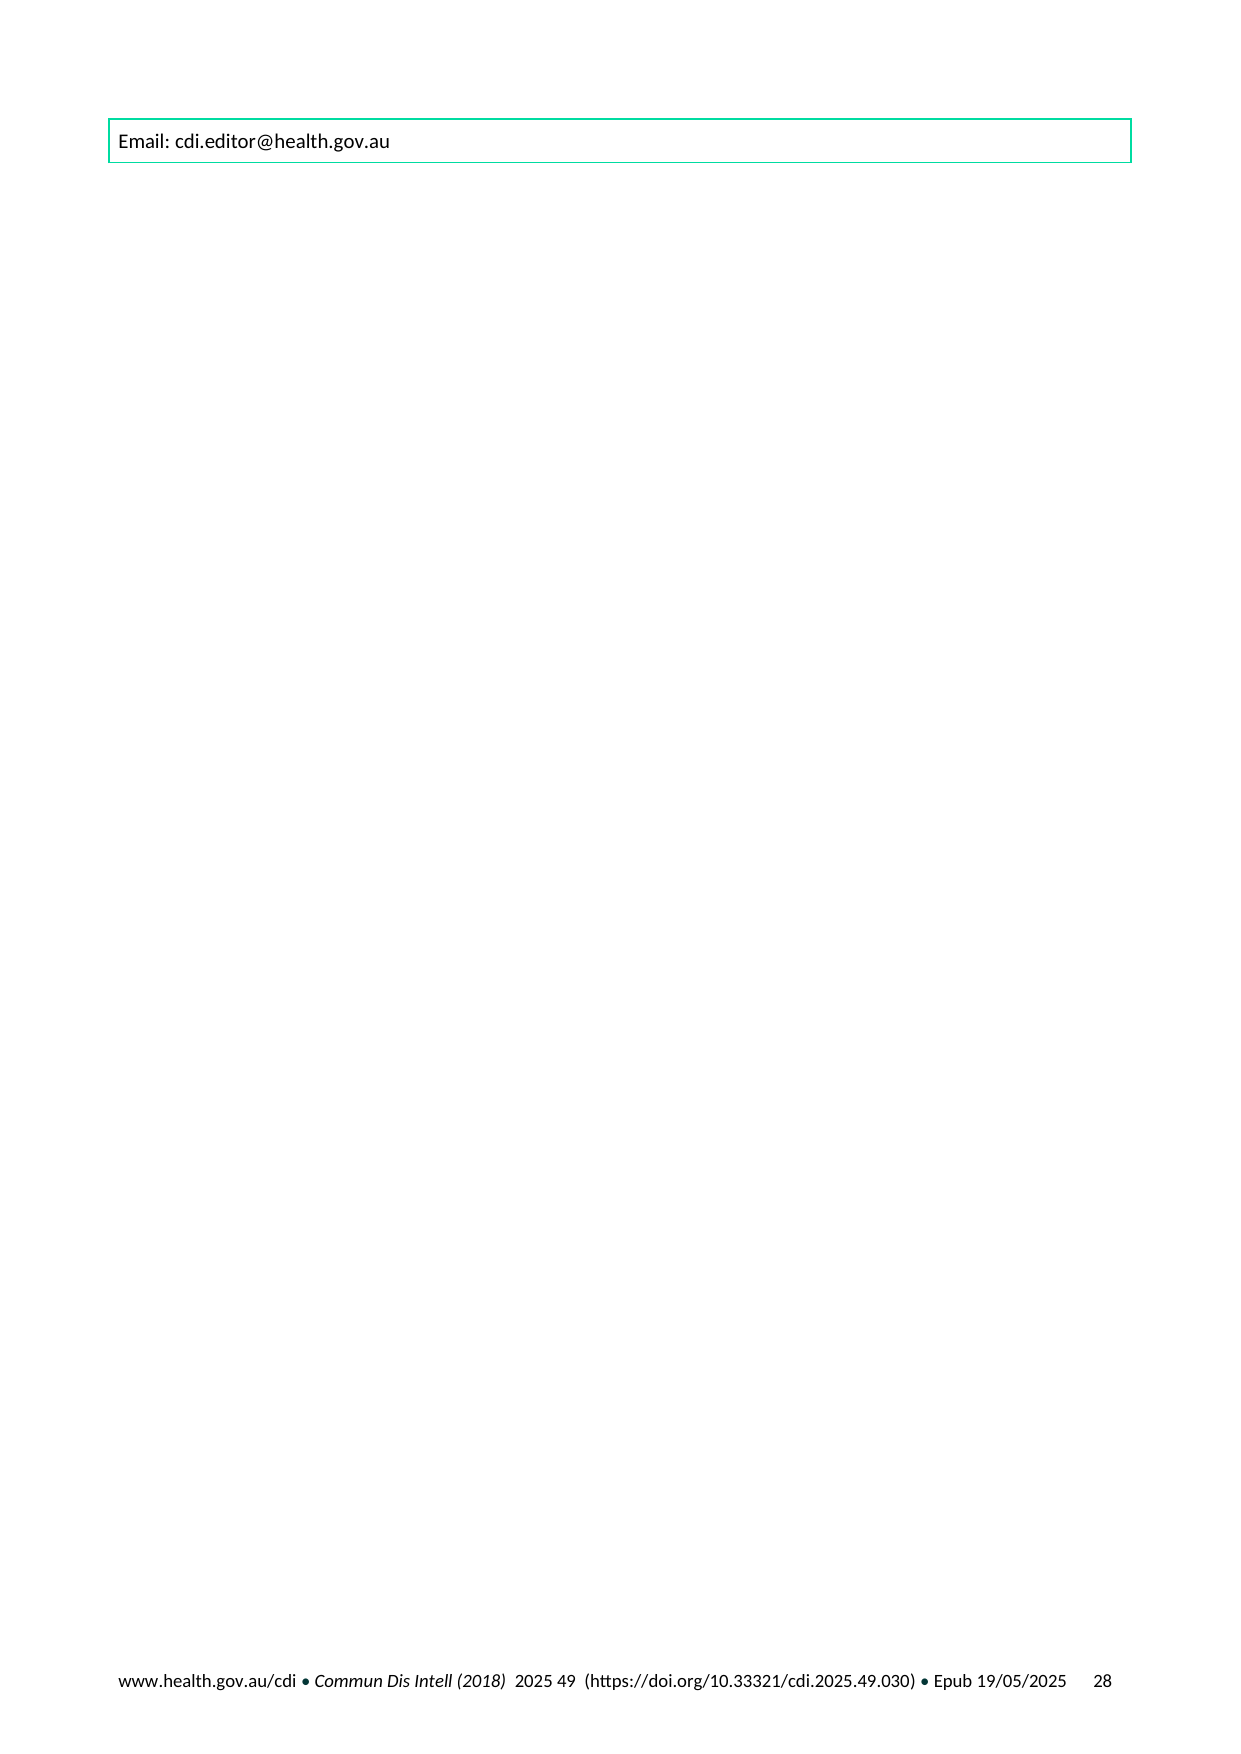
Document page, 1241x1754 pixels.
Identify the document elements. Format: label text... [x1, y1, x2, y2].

text Email: cdi.editor@health.gov.au [110, 120, 1130, 162]
